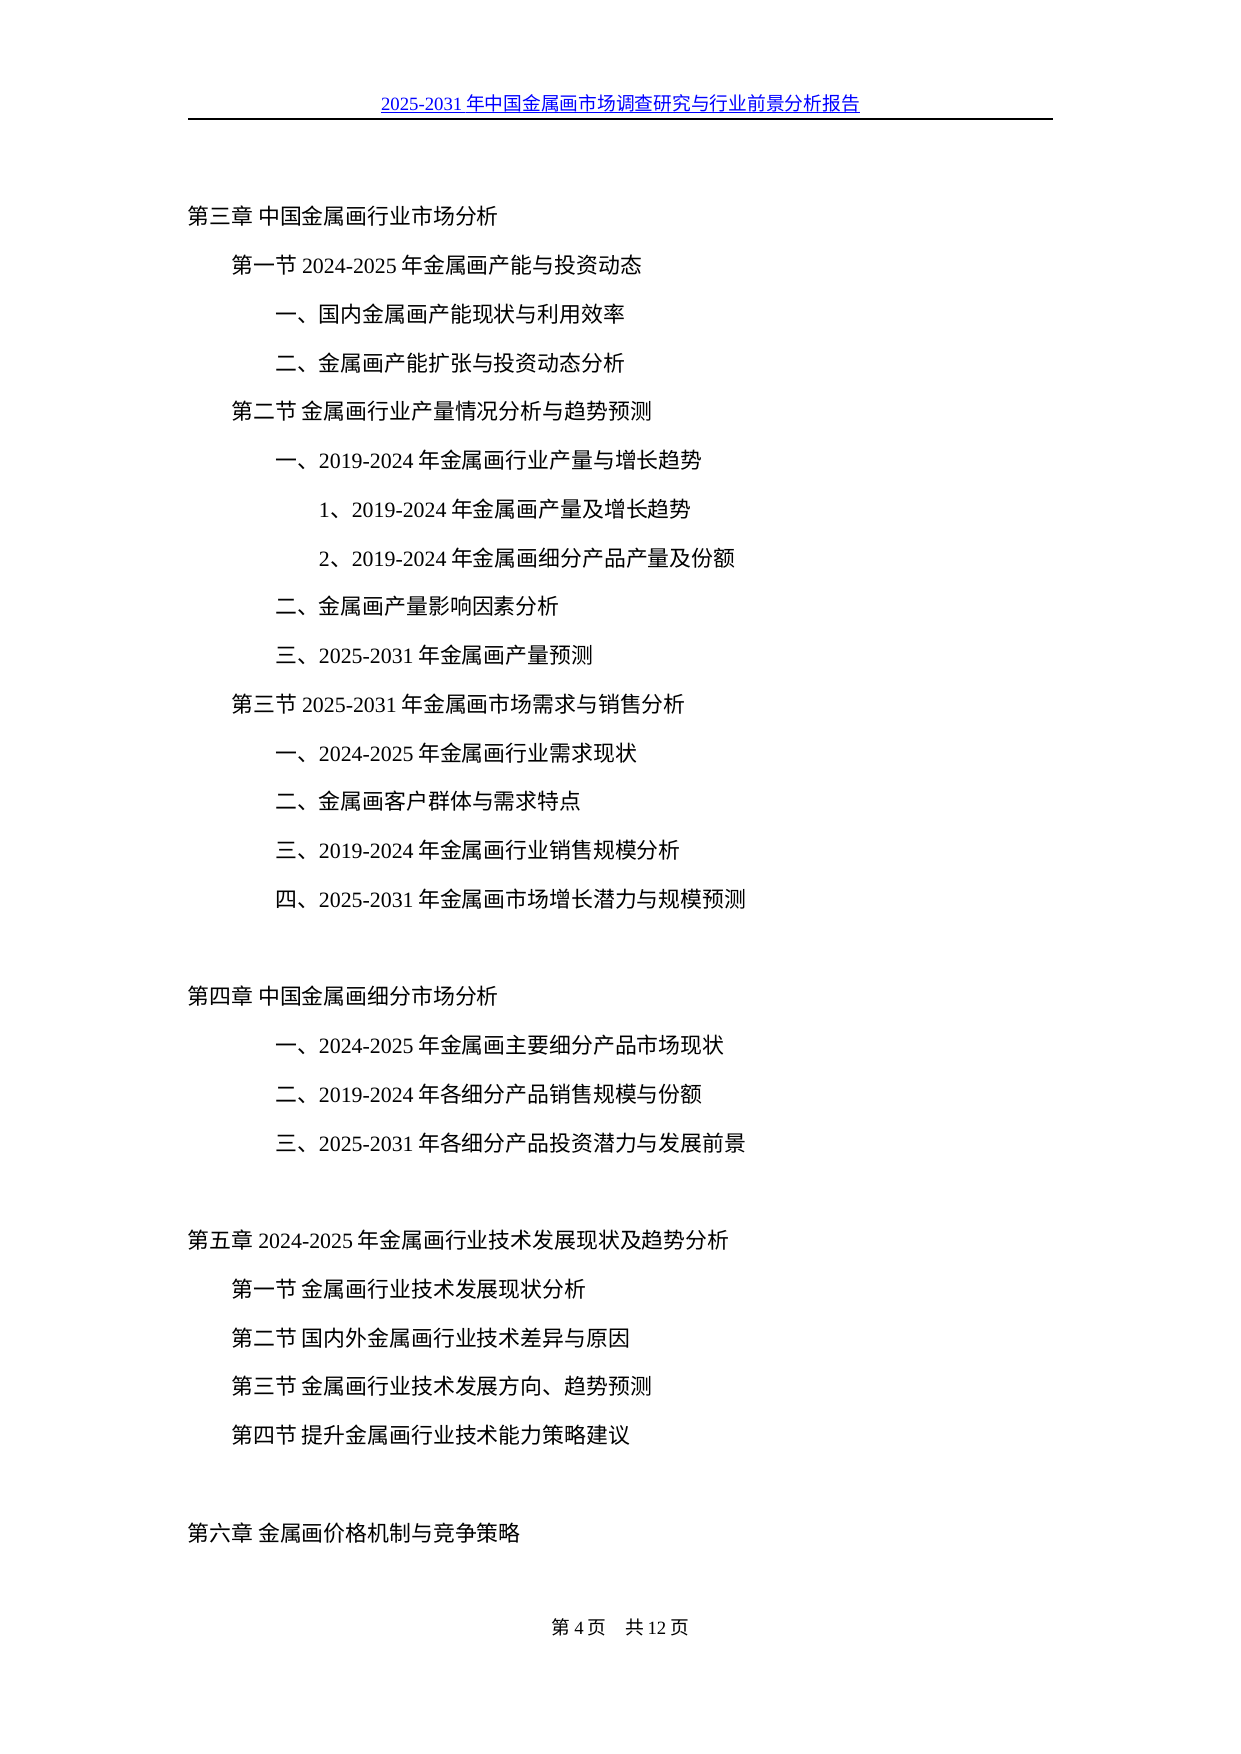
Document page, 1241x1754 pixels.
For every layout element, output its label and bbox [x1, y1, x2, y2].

text [187, 150, 1053, 1548]
